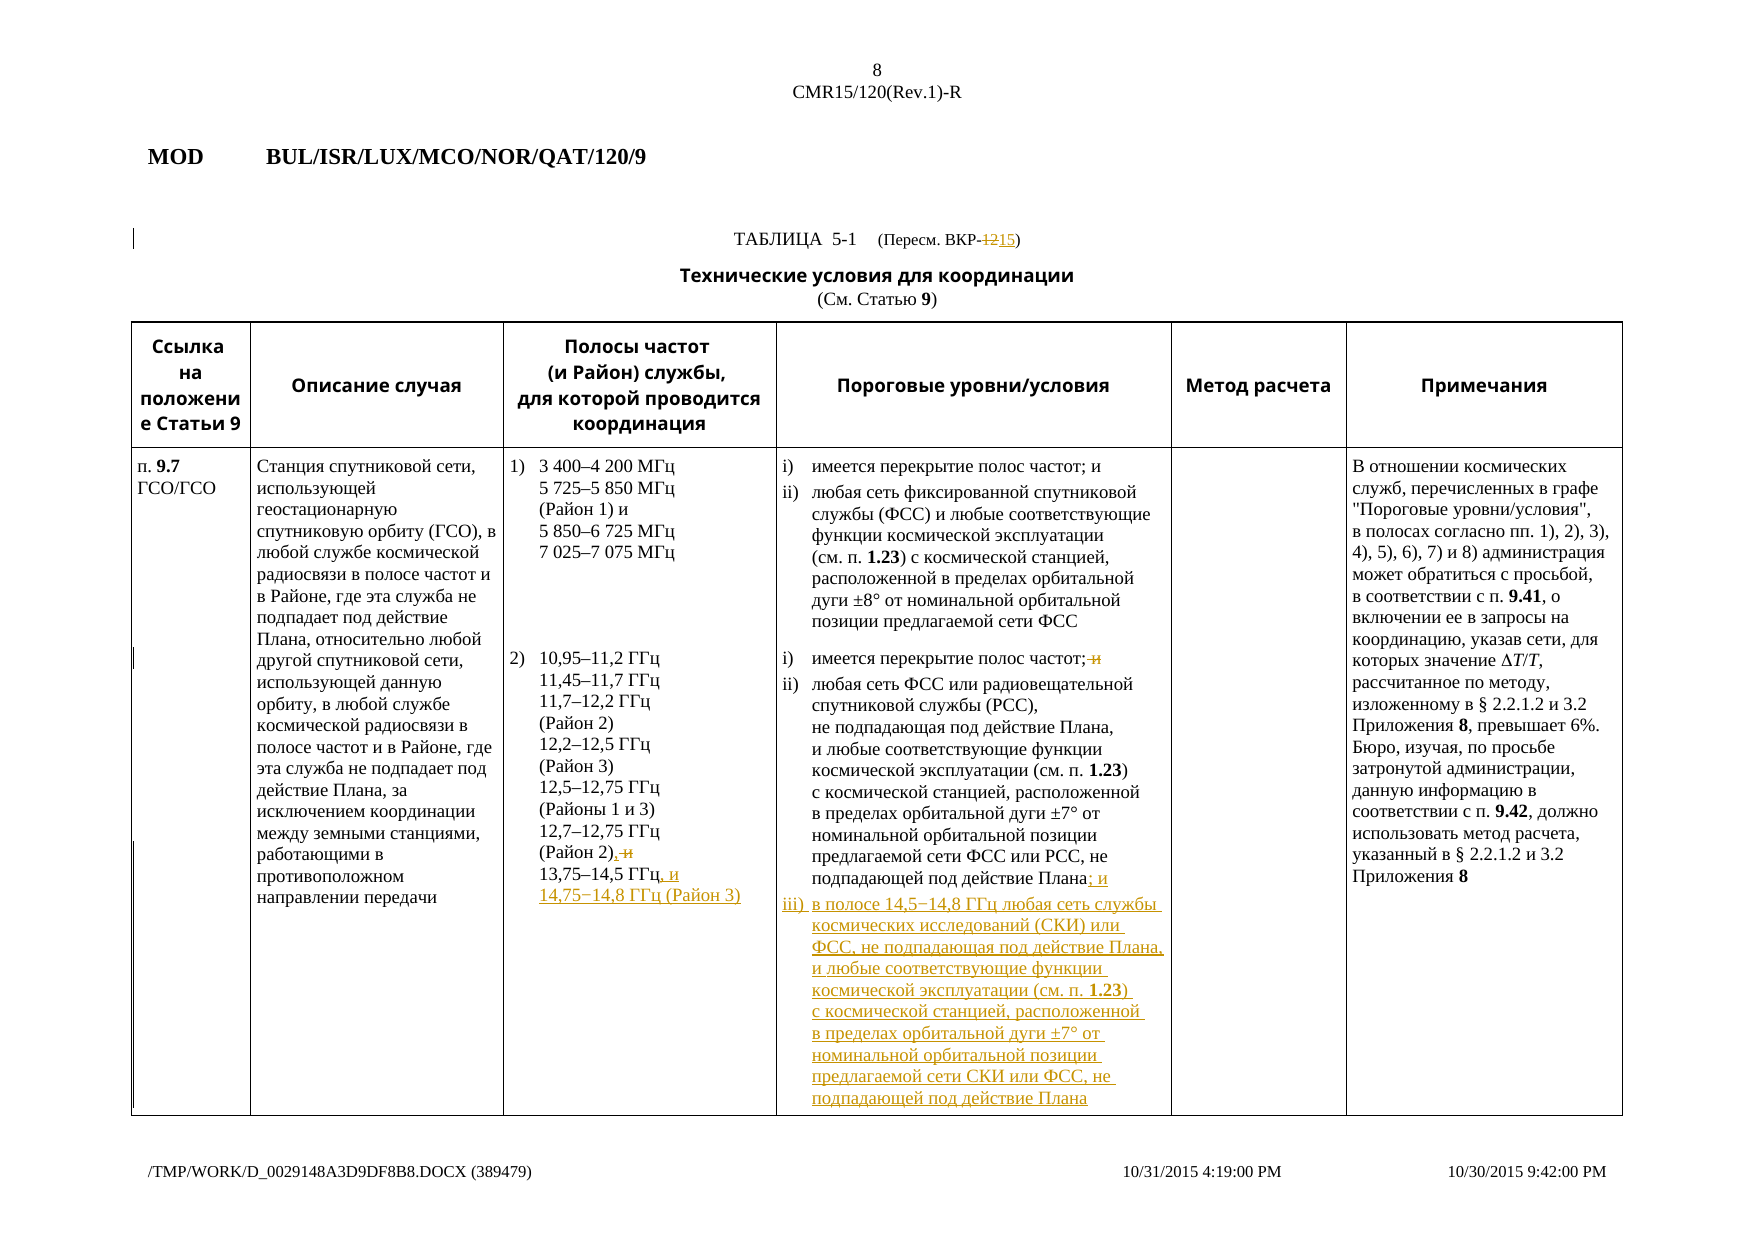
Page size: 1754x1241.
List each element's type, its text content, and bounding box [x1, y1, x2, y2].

table_header Примечания [1347, 323, 1622, 447]
table_cell 2) 10,95–11,2 ГГц 11,45–11,7 ГГц 11,7–12,2 ГГц (Район 2) 12,2–12,5 ГГц (Район 3) 12,5–12,75 ГГц (Районы 1 и 3) 12,7–12,75 ГГц (Район 2) 13,75–14,5 ГГц [504, 639, 776, 1115]
table_header Описание случая [251, 323, 503, 447]
text ТАБЛИЦА 5-1 (Пересм. ВКР-) [148, 228, 1606, 249]
title Технические условия для координации (См. Статью 9) [148, 262, 1606, 309]
table_cell i) имеется перекрытие полос частот; и ii) любая сеть фиксированной спутниковой службы (ФСС) и любые соответствующие функции космической эксплуатации (см. п. 1.23) с космической станцией, расположенной в пределах орбитальной дуги ±8° от номинальной орбитальной позиции предлагаемой сети ФСС [777, 448, 1171, 639]
table_cell [1172, 448, 1346, 1115]
table_header Метод расчета [1172, 323, 1346, 447]
table_header Пороговые уровни/условия [777, 323, 1171, 447]
table_header Полосы частот (и Район) службы, для которой проводится координация [504, 323, 776, 447]
text MOD BUL/ISR/LUX/MCO/NOR/QAT/120/9 [148, 143, 1606, 169]
table_cell В отношении космических служб, перечисленных в графе "Пороговые уровни/условия", в полосах согласно пп. 1), 2), 3), 4), 5), 6), 7) и 8) администрация может обратиться с просьбой, в соответствии с п. 9.41, о включении ее в запросы на координацию, указав сети, для которых значение Т/Т, рассчитанное по методу, изложенному в § 2.2.1.2 и 3.2 Приложения 8, превышает 6%. Бюро, изучая, по просьбе затронутой администрации, данную информацию в соответствии с п. 9.42, должно использовать метод расчета, указанный в § 2.2.1.2 и 3.2 Приложения 8 [1347, 448, 1622, 1115]
table_cell i) имеется перекрытие полос частот; ii) любая сеть ФСС или радиовещательной спутниковой службы (РСС), не подпадающая под действие Плана, и любые соответствующие функции космической эксплуатации (см. п. 1.23) с космической станцией, расположенной в пределах орбитальной дуги ±7° от номинальной орбитальной позиции предлагаемой сети ФСС или РСС, не подпадающей под действие Плана [777, 639, 1171, 1115]
table_cell Станция спутниковой сети, использующей геостационарную спутниковую орбиту (ГСО), в любой службе космической радиосвязи в полосе частот и в Районе, где эта служба не подпадает под действие Плана, относительно любой другой спутниковой сети, использующей данную орбиту, в любой службе космической радиосвязи в полосе частот и в Районе, где эта служба не подпадает под действие Плана, за исключением координации между земными станциями, работающими в противоположном направлении передачи [251, 448, 503, 1115]
table_cell 1) 3 400–4 200 МГц 5 725–5 850 МГц (Район 1) и 5 850–6 725 МГц 7 025–7 075 МГц [504, 448, 776, 639]
table_header Ссылка на положение Статьи 9 [132, 323, 250, 447]
table_cell п. 9.7 ГСО/ГСО [132, 448, 250, 1115]
